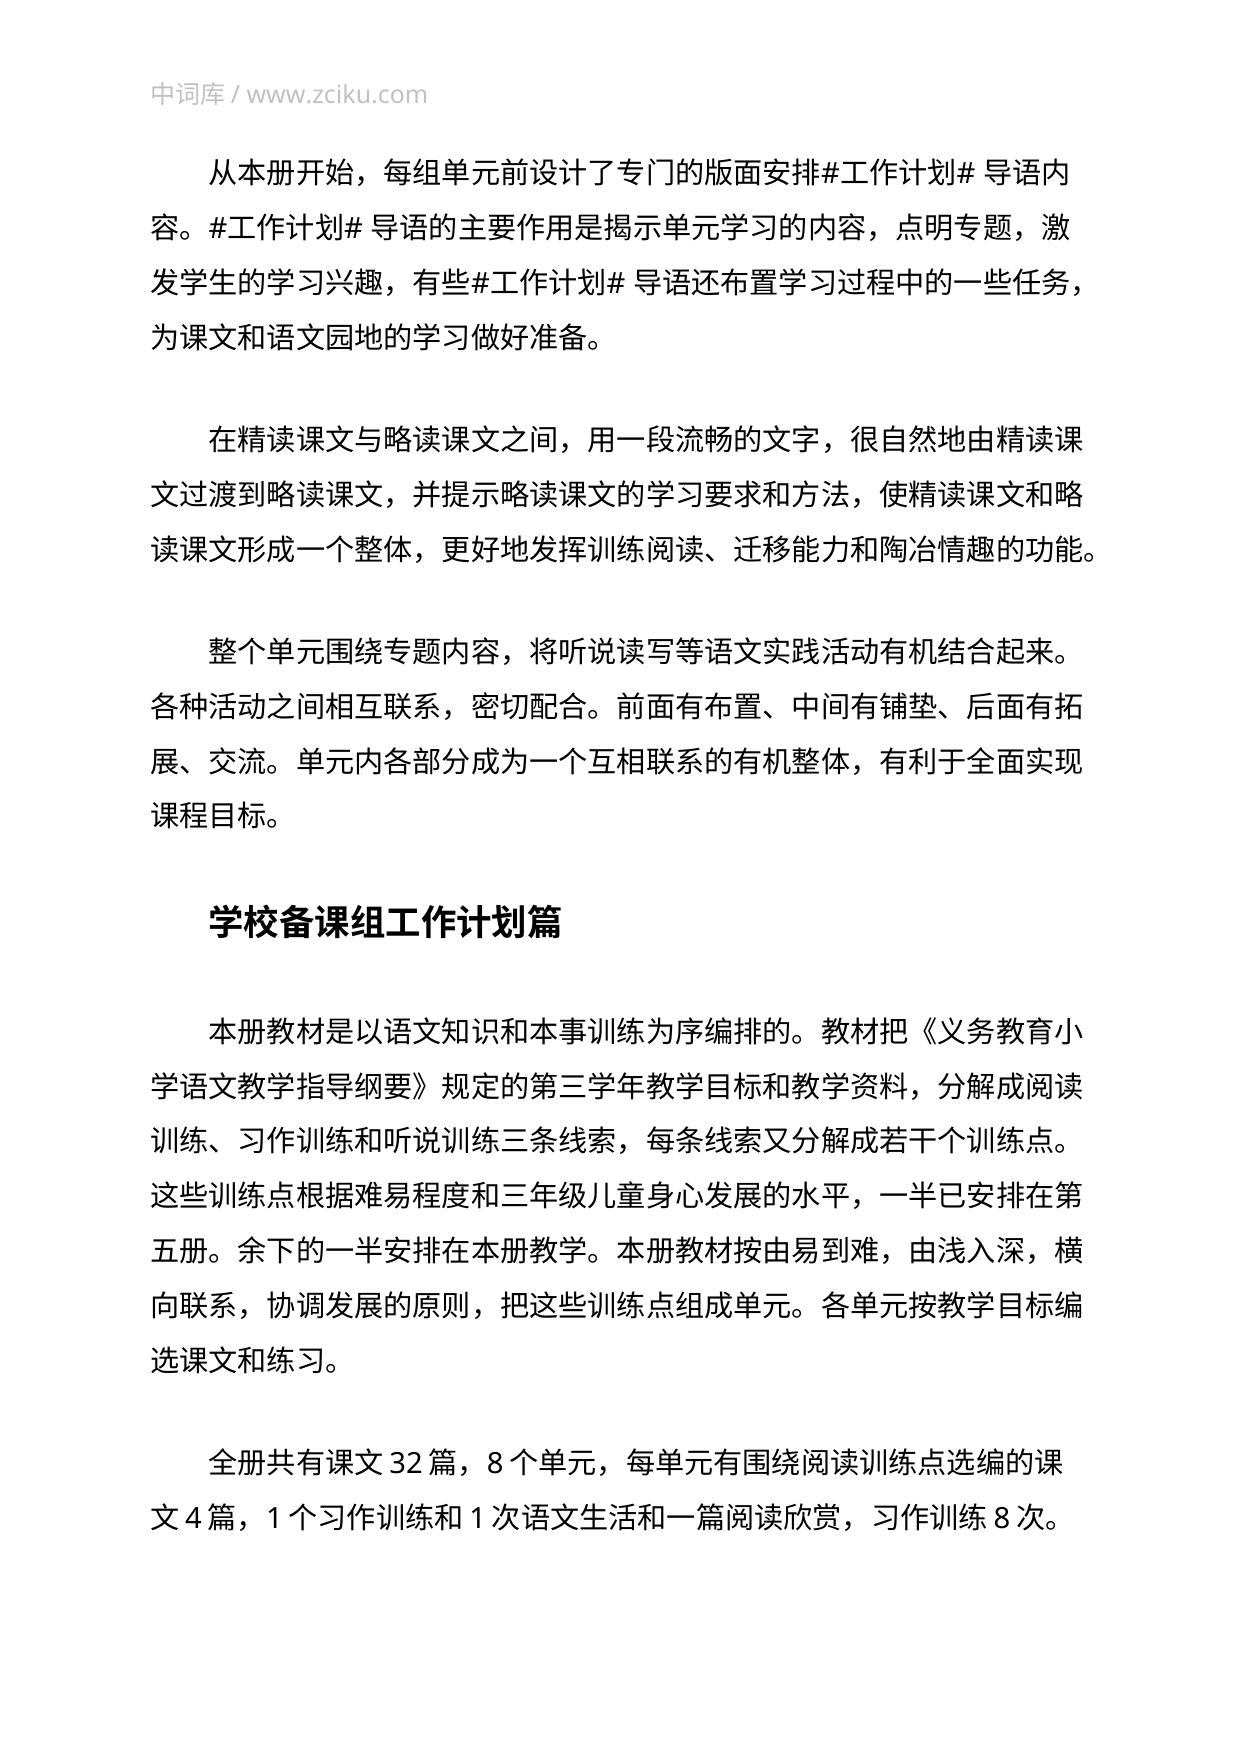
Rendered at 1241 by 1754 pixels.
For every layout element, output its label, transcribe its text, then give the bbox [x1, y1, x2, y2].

text 学校备课组工作计划篇 [150, 895, 1090, 946]
text 全册共有课文32篇，8个单元，每单元有围绕阅读训练点选编的课文4篇，1个习作训练和1次语文生活和一篇阅读欣赏，习作训练8次。 [150, 1439, 1090, 1537]
text 在精读课文与略读课文之间，用一段流畅的文字，很自然地由精读课文过渡到略读课文，并提示略读课文的学习要求和方法，使精读课文和略读课文形成一个整体，更好地发挥训练阅读、迁移能力和陶冶情趣的功能。 [150, 417, 1090, 569]
text 从本册开始，每组单元前设计了专门的版面安排#工作计划# 导语内容。#工作计划# 导语的主要作用是揭示单元学习的内容，点明专题，激发学生的学习兴趣，有些#工作计划# 导语还布置学习过程中的一些任务，为课文和语文园地的学习做好准备。 [150, 150, 1090, 357]
text 整个单元围绕专题内容，将听说读写等语文实践活动有机结合起来。各种活动之间相互联系，密切配合。前面有布置、中间有铺垫、后面有拓展、交流。单元内各部分成为一个互相联系的有机整体，有利于全面实现课程目标。 [150, 628, 1090, 835]
text 本册教材是以语文知识和本事训练为序编排的。教材把《义务教育小学语文教学指导纲要》规定的第三学年教学目标和教学资料，分解成阅读训练、习作训练和听说训练三条线索，每条线索又分解成若干个训练点。这些训练点根据难易程度和三年级儿童身心发展的水平，一半已安排在第五册。余下的一半安排在本册教学。本册教材按由易到难，由浅入深，横向联系，协调发展的原则，把这些训练点组成单元。各单元按教学目标编选课文和练习。 [150, 1008, 1090, 1380]
